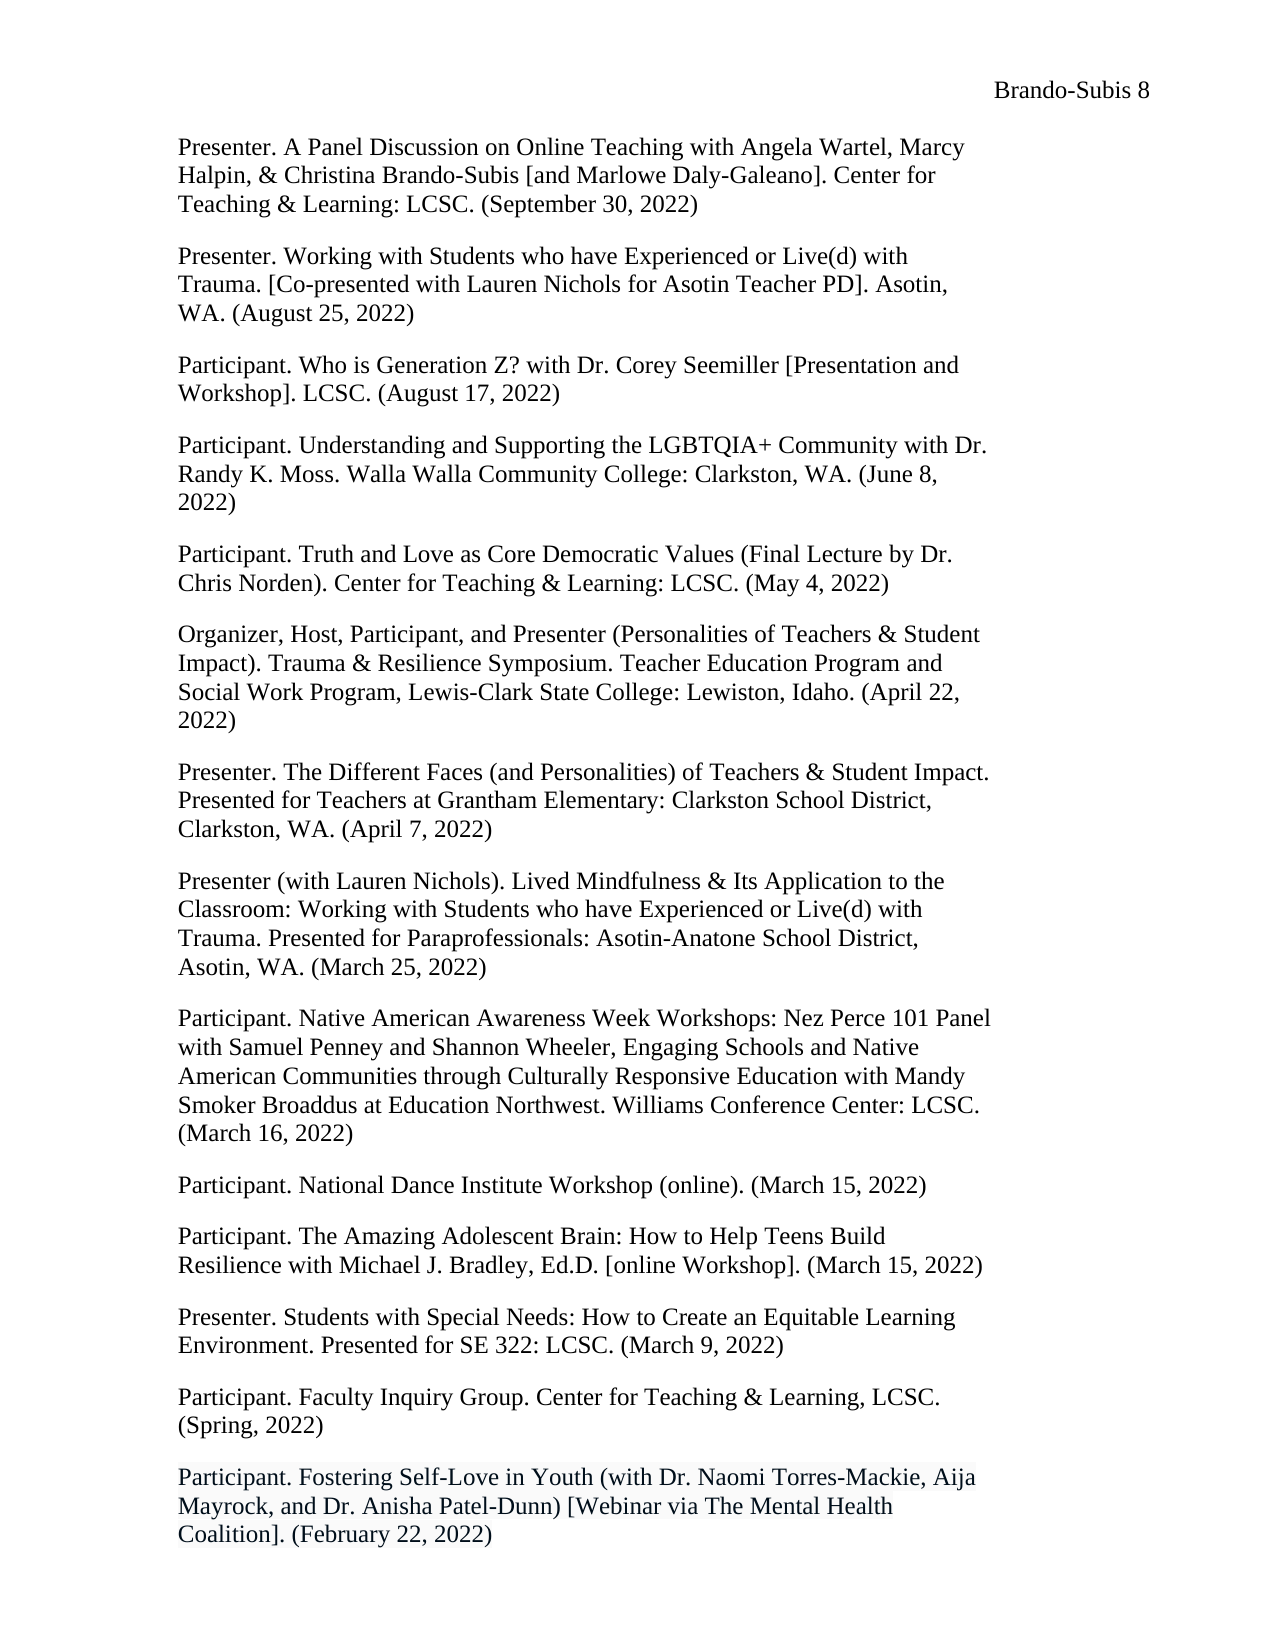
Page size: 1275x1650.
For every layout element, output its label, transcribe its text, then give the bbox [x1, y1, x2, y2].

text Participant. Understanding and Supporting the LGBTQIA+ Community with Dr. Randy K. Moss. Walla Walla Community College: Clarkston, WA. (June 8, 2022) [178, 430, 995, 516]
text Participant. Who is Generation Z? with Dr. Corey Seemiller [Presentation and Workshop]. LCSC. (August 17, 2022) [178, 350, 995, 407]
text Participant. Fostering Self-Love in Youth (with Dr. Naomi Torres-Mackie, Aija Mayrock, and Dr. Anisha Patel-Dunn) [Webinar via The Mental Health Coalition]. (February 22, 2022) [178, 1462, 995, 1548]
text Participant. Truth and Love as Core Democratic Values (Final Lecture by Dr. Chris Norden). Center for Teaching & Learning: LCSC. (May 4, 2022) [178, 539, 995, 596]
text Organizer, Host, Participant, and Presenter (Personalities of Teachers & Student Impact). Trauma & Resilience Symposium. Teacher Education Program and Social Work Program, Lewis-Clark State College: Lewiston, Idaho. (April 22, 2022) [178, 619, 995, 734]
text Presenter. Students with Special Needs: How to Create an Equitable Learning Environment. Presented for SE 322: LCSC. (March 9, 2022) [178, 1302, 995, 1359]
text Participant. Native American Awareness Week Workshops: Nez Perce 101 Panel with Samuel Penney and Shannon Wheeler, Engaging Schools and Native American Communities through Culturally Responsive Education with Mandy Smoker Broaddus at Education Northwest. Williams Conference Center: LCSC. (March 16, 2022) [178, 1003, 995, 1147]
text Presenter. Working with Students who have Experienced or Live(d) with Trauma. [Co-presented with Lauren Nichols for Asotin Teacher PD]. Asotin, WA. (August 25, 2022) [178, 241, 995, 327]
text Presenter (with Lauren Nichols). Lived Mindfulness & Its Application to the Classroom: Working with Students who have Experienced or Live(d) with Trauma. Presented for Paraprofessionals: Asotin-Anatone School District, Asotin, WA. (March 25, 2022) [178, 866, 995, 981]
text Presenter. A Panel Discussion on Online Teaching with Angela Wartel, Marcy Halpin, & Christina Brando-Subis [and Marlowe Daly-Galeano]. Center for Teaching & Learning: LCSC. (September 30, 2022) [178, 132, 995, 218]
text Participant. National Dance Institute Workshop (online). (March 15, 2022) [178, 1170, 995, 1199]
text Presenter. The Different Faces (and Personalities) of Teachers & Student Impact. Presented for Teachers at Grantham Elementary: Clarkston School District, Clarkston, WA. (April 7, 2022) [178, 757, 995, 843]
text Participant. Faculty Inquiry Group. Center for Teaching & Learning, LCSC. (Spring, 2022) [178, 1382, 995, 1439]
text Participant. The Amazing Adolescent Brain: How to Help Teens Build Resilience with Michael J. Bradley, Ed.D. [online Workshop]. (March 15, 2022) [178, 1221, 995, 1279]
